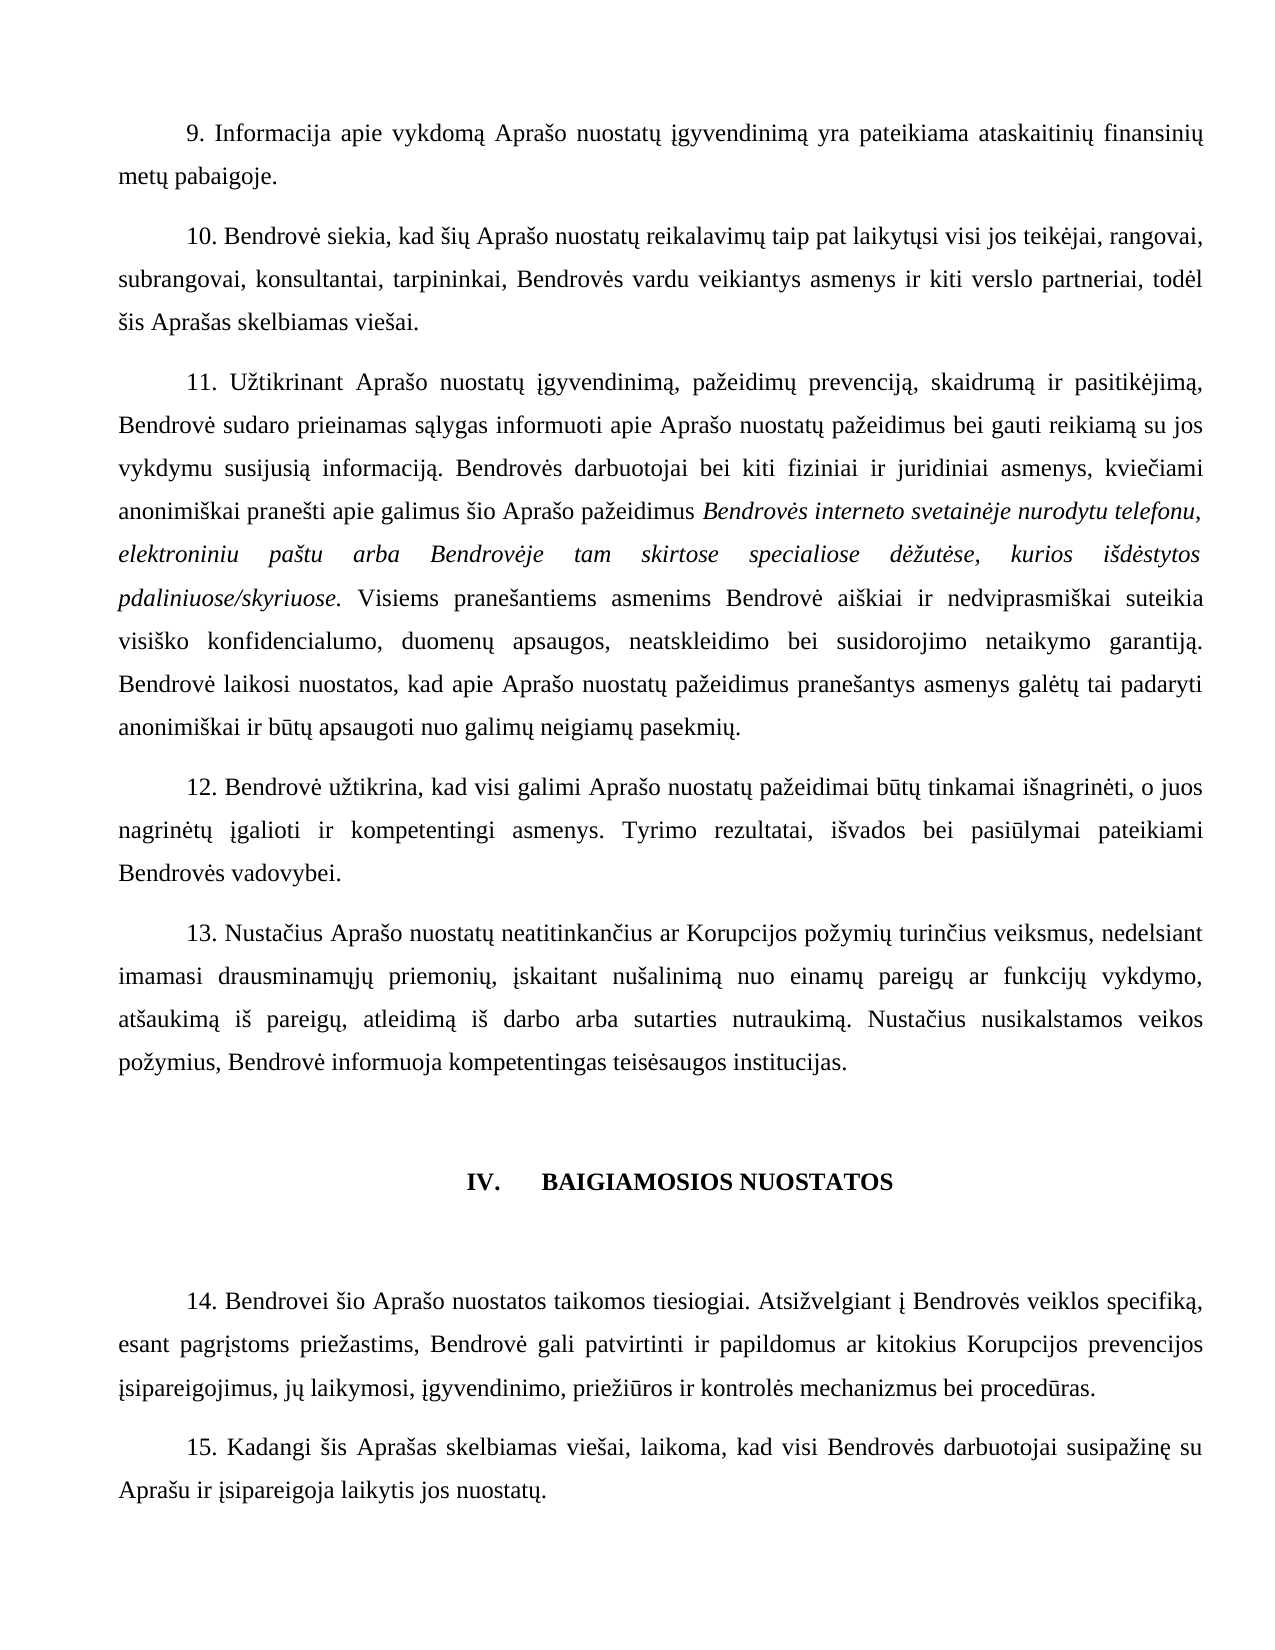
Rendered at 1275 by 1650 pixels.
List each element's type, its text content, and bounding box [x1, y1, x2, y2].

text 9. Informacija apie vykdomą Aprašo nuostatų įgyvendinimą yra pateikiama ataskaitinių finansinių metų pabaigoje. [118, 118, 1204, 190]
text 12. Bendrovė užtikrina, kad visi galimi Aprašo nuostatų pažeidimai būtų tinkamai išnagrinėti, o juos nagrinėtų įgalioti ir kompetentingi asmenys. Tyrimo rezultatai, išvados bei pasiūlymai pateikiami Bendrovės vadovybei. [118, 772, 1204, 887]
list BAIGIAMOSIOS NUOSTATOS [156, 1167, 1204, 1196]
text 15. Kadangi šis Aprašas skelbiamas viešai, laikoma, kad visi Bendrovės darbuotojai susipažinę su Aprašu ir įsipareigoja laikytis jos nuostatų. [118, 1432, 1204, 1504]
text 13. Nustačius Aprašo nuostatų neatitinkančius ar Korupcijos požymių turinčius veiksmus, nedelsiant imamasi drausminamųjų priemonių, įskaitant nušalinimą nuo einamų pareigų ar funkcijų vykdymo, atšaukimą iš pareigų, atleidimą iš darbo arba sutarties nutraukimą. Nustačius nusikalstamos veikos požymius, Bendrovė informuoja kompetentingas teisėsaugos institucijas. [118, 918, 1204, 1076]
text 11. Užtikrinant Aprašo nuostatų įgyvendinimą, pažeidimų prevenciją, skaidrumą ir pasitikėjimą, Bendrovė sudaro prieinamas sąlygas informuoti apie Aprašo nuostatų pažeidimus bei gauti reikiamą su jos vykdymu susijusią informaciją. Bendrovės darbuotojai bei kiti fiziniai ir juridiniai asmenys, kviečiami anonimiškai pranešti apie galimus šio Aprašo pažeidimus Bendrovės interneto svetainėje nurodytu telefonu, elektroniniu paštu arba Bendrovėje tam skirtose specialiose dėžutėse, kurios išdėstytos pdaliniuose/skyriuose. Visiems pranešantiems asmenims Bendrovė aiškiai ir nedviprasmiškai suteikia visiško konfidencialumo, duomenų apsaugos, neatskleidimo bei susidorojimo netaikymo garantiją. Bendrovė laikosi nuostatos, kad apie Aprašo nuostatų pažeidimus pranešantys asmenys galėtų tai padaryti anonimiškai ir būtų apsaugoti nuo galimų neigiamų pasekmių. [118, 367, 1204, 741]
text 14. Bendrovei šio Aprašo nuostatos taikomos tiesiogiai. Atsižvelgiant į Bendrovės veiklos specifiką, esant pagrįstoms priežastims, Bendrovė gali patvirtinti ir papildomus ar kitokius Korupcijos prevencijos įsipareigojimus, jų laikymosi, įgyvendinimo, priežiūros ir kontrolės mechanizmus bei procedūras. [118, 1286, 1204, 1401]
text 10. Bendrovė siekia, kad šių Aprašo nuostatų reikalavimų taip pat laikytųsi visi jos teikėjai, rangovai, subrangovai, konsultantai, tarpininkai, Bendrovės vardu veikiantys asmenys ir kiti verslo partneriai, todėl šis Aprašas skelbiamas viešai. [118, 221, 1204, 336]
